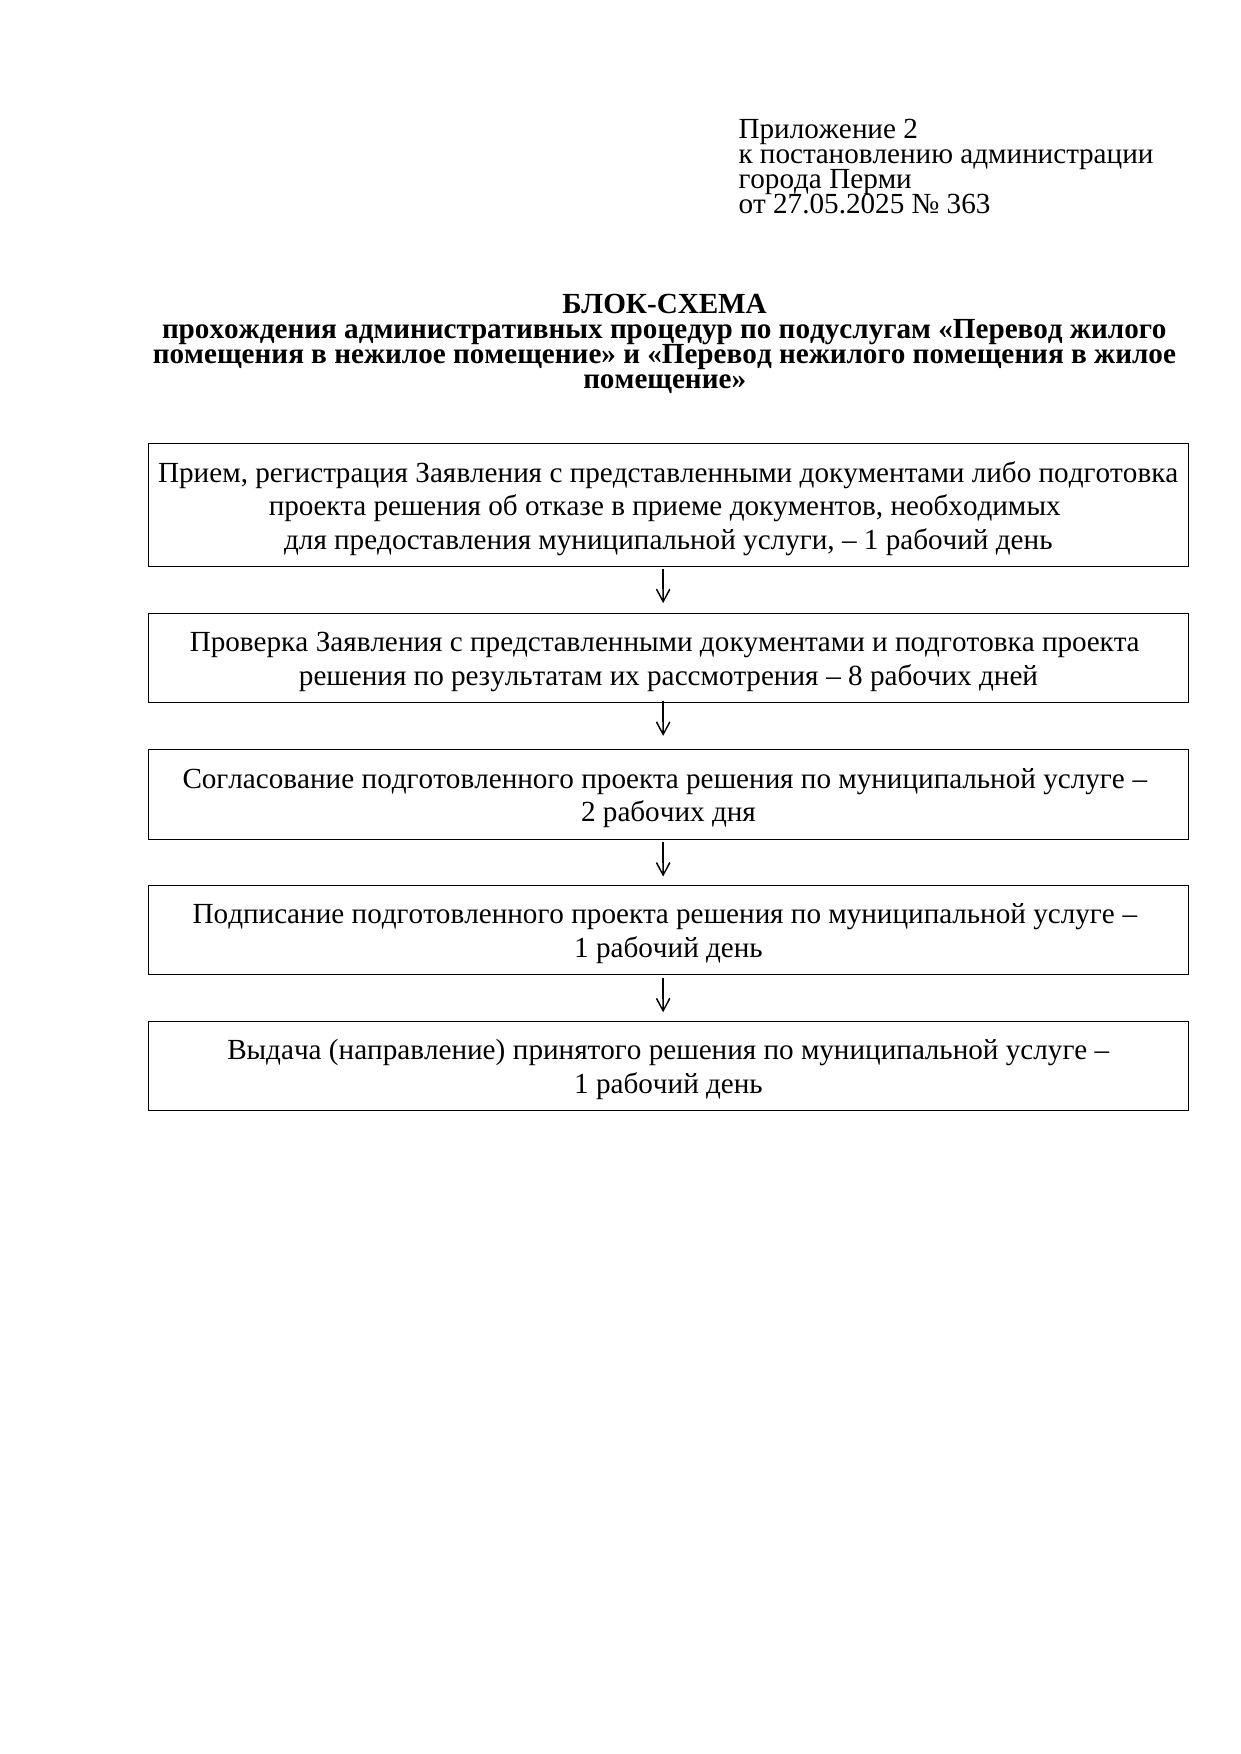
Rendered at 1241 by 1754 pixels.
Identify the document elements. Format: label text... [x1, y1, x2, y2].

text Приложение 2 [738, 118, 1181, 143]
table_cell Согласование подготовленного проекта решения по муниципальной услуге – 2 рабочих дня [149, 750, 1188, 838]
title прохождения административных процедур по подуслугам «Перевод жилого помещения в нежилое помещение» и «Перевод нежилого помещения в жилое помещение» [148, 318, 1181, 393]
text от 27.05.2025 № 363 [738, 193, 1181, 218]
table_header Прием, регистрация Заявления с представленными документами либо подготовка проекта решения об отказе в приеме документов, необходимых для предоставления муниципальной услуги, – 1 рабочий день [149, 444, 1188, 566]
table_cell [148, 703, 1182, 749]
title БЛОК-СХЕМА [148, 293, 1181, 318]
table_cell [148, 567, 1188, 612]
table_cell Проверка Заявления с представленными документами и подготовка проекта решения по результатам их рассмотрения – 8 рабочих дней [149, 614, 1188, 702]
table_cell Подписание подготовленного проекта решения по муниципальной услуге – 1 рабочий день [149, 886, 1188, 974]
table_cell [148, 840, 1188, 885]
text к постановлению администрации города Перми [738, 143, 1181, 193]
table_cell Выдача (направление) принятого решения по муниципальной услуге – 1 рабочий день [149, 1022, 1188, 1110]
table_cell [148, 975, 1188, 1021]
